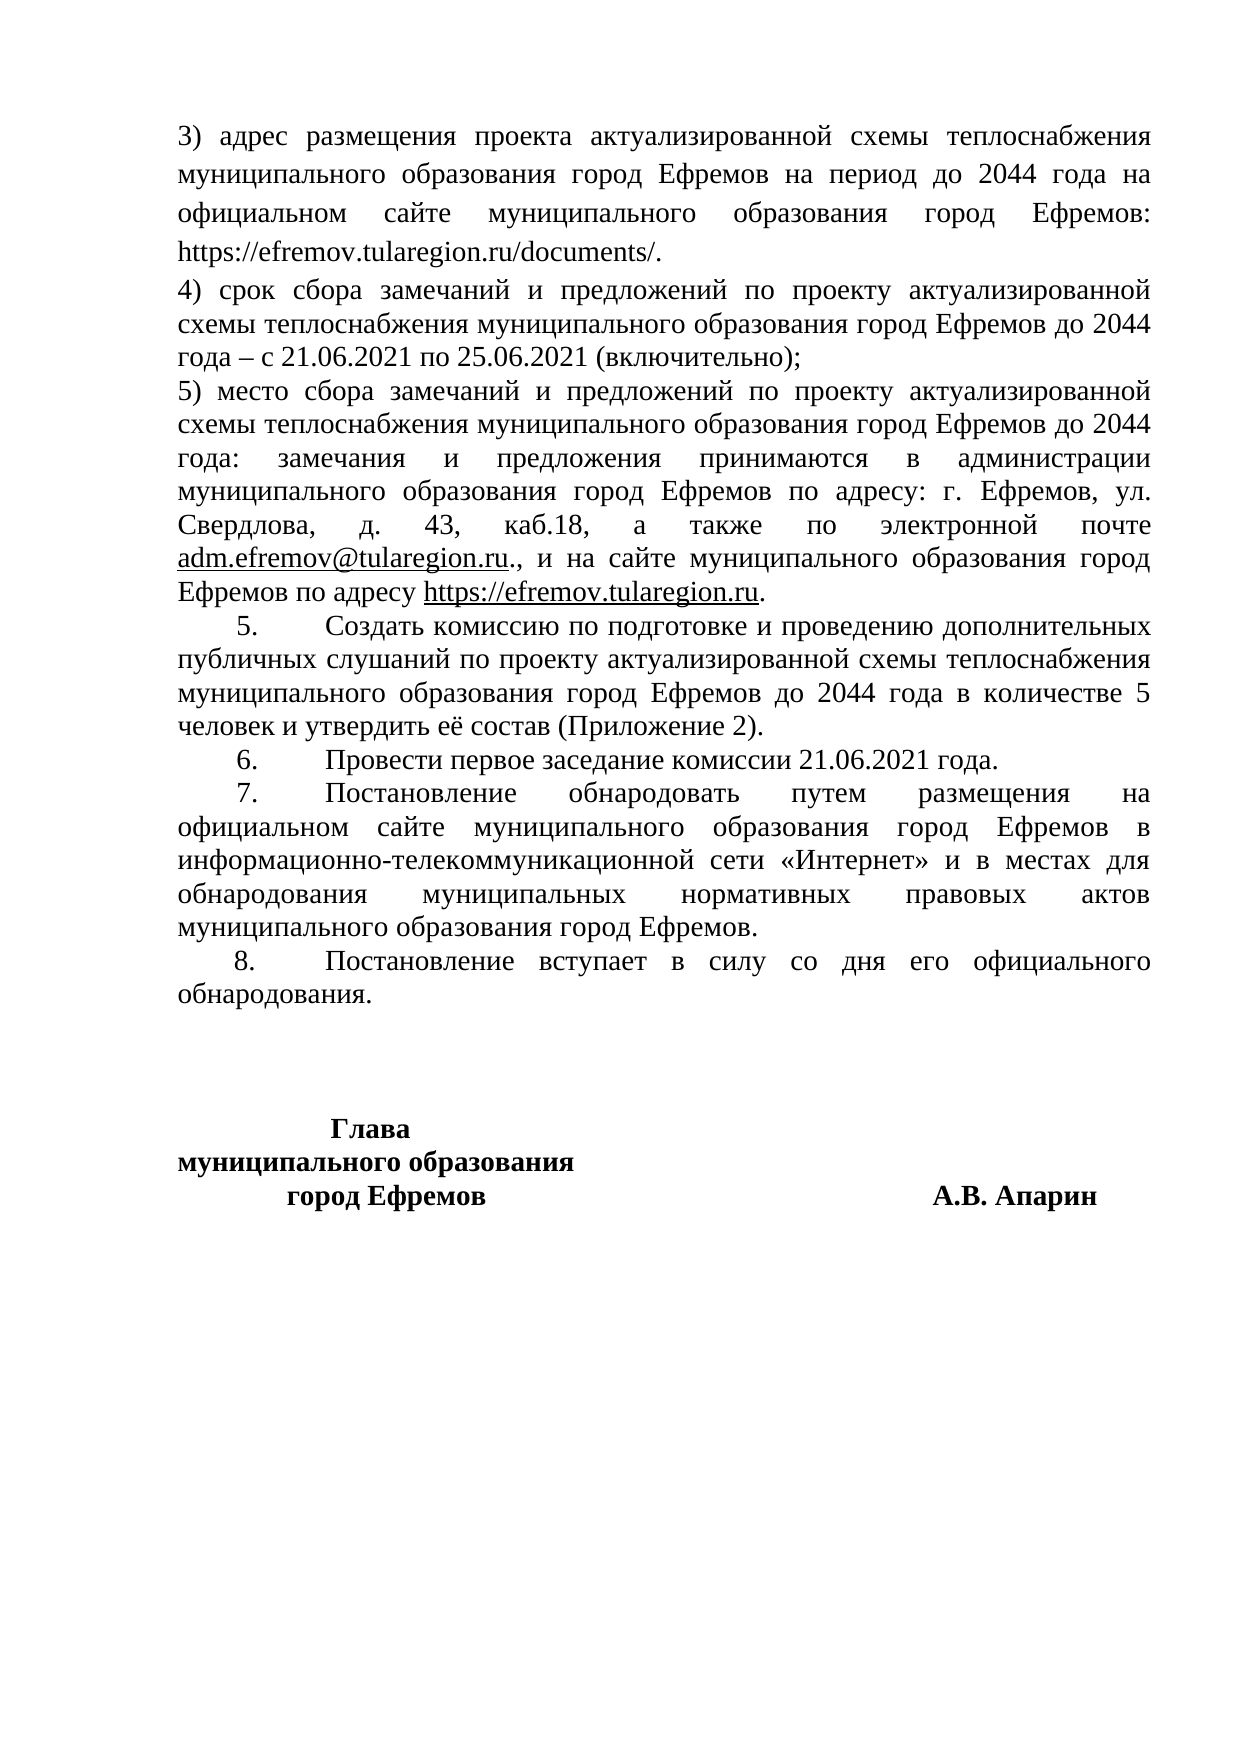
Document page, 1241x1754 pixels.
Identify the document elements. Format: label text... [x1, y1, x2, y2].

text Глава [177, 1111, 1152, 1144]
text 5) место сбора замечаний и предложений по проекту актуализированной схемы теплоснабжения муниципального образования город Ефремов до 2044 года: замечания и предложения принимаются в администрации муниципального образования город Ефремов по адресу: г. Ефремов, ул. Свердлова, д. 43, каб.18, а также по электронной почте adm.efremov@tularegion.ru., и на сайте муниципального образования город Ефремов по адресу https://efremov.tularegion.ru. [177, 373, 1152, 608]
list Постановление обнародовать путем размещения на официальном сайте муниципального образования город Ефремов в информационно-телекоммуникационной сети «Интернет» и в местах для обнародования муниципальных нормативных правовых актов муниципального образования город Ефремов. [177, 775, 1152, 943]
text город Ефремов А.В. Апарин [177, 1178, 1152, 1211]
text 3) адрес размещения проекта актуализированной схемы теплоснабжения муниципального образования город Ефремов на период до 2044 года на официальном сайте муниципального образования город Ефремов: https://efremov.tularegion.ru/documents/. [177, 118, 1152, 267]
text муниципального образования [177, 1144, 1152, 1178]
list Создать комиссию по подготовке и проведению дополнительных публичных слушаний по проекту актуализированной схемы теплоснабжения муниципального образования город Ефремов до 2044 года в количестве 5 человек и утвердить её состав (Приложение 2). [177, 608, 1152, 742]
list Постановление вступает в силу со дня его официального обнародования. [177, 943, 1152, 1010]
text 4) срок сбора замечаний и предложений по проекту актуализированной схемы теплоснабжения муниципального образования город Ефремов до 2044 года – с 21.06.2021 по 25.06.2021 (включительно); [177, 272, 1152, 373]
list Провести первое заседание комиссии 21.06.2021 года. [177, 742, 1152, 775]
